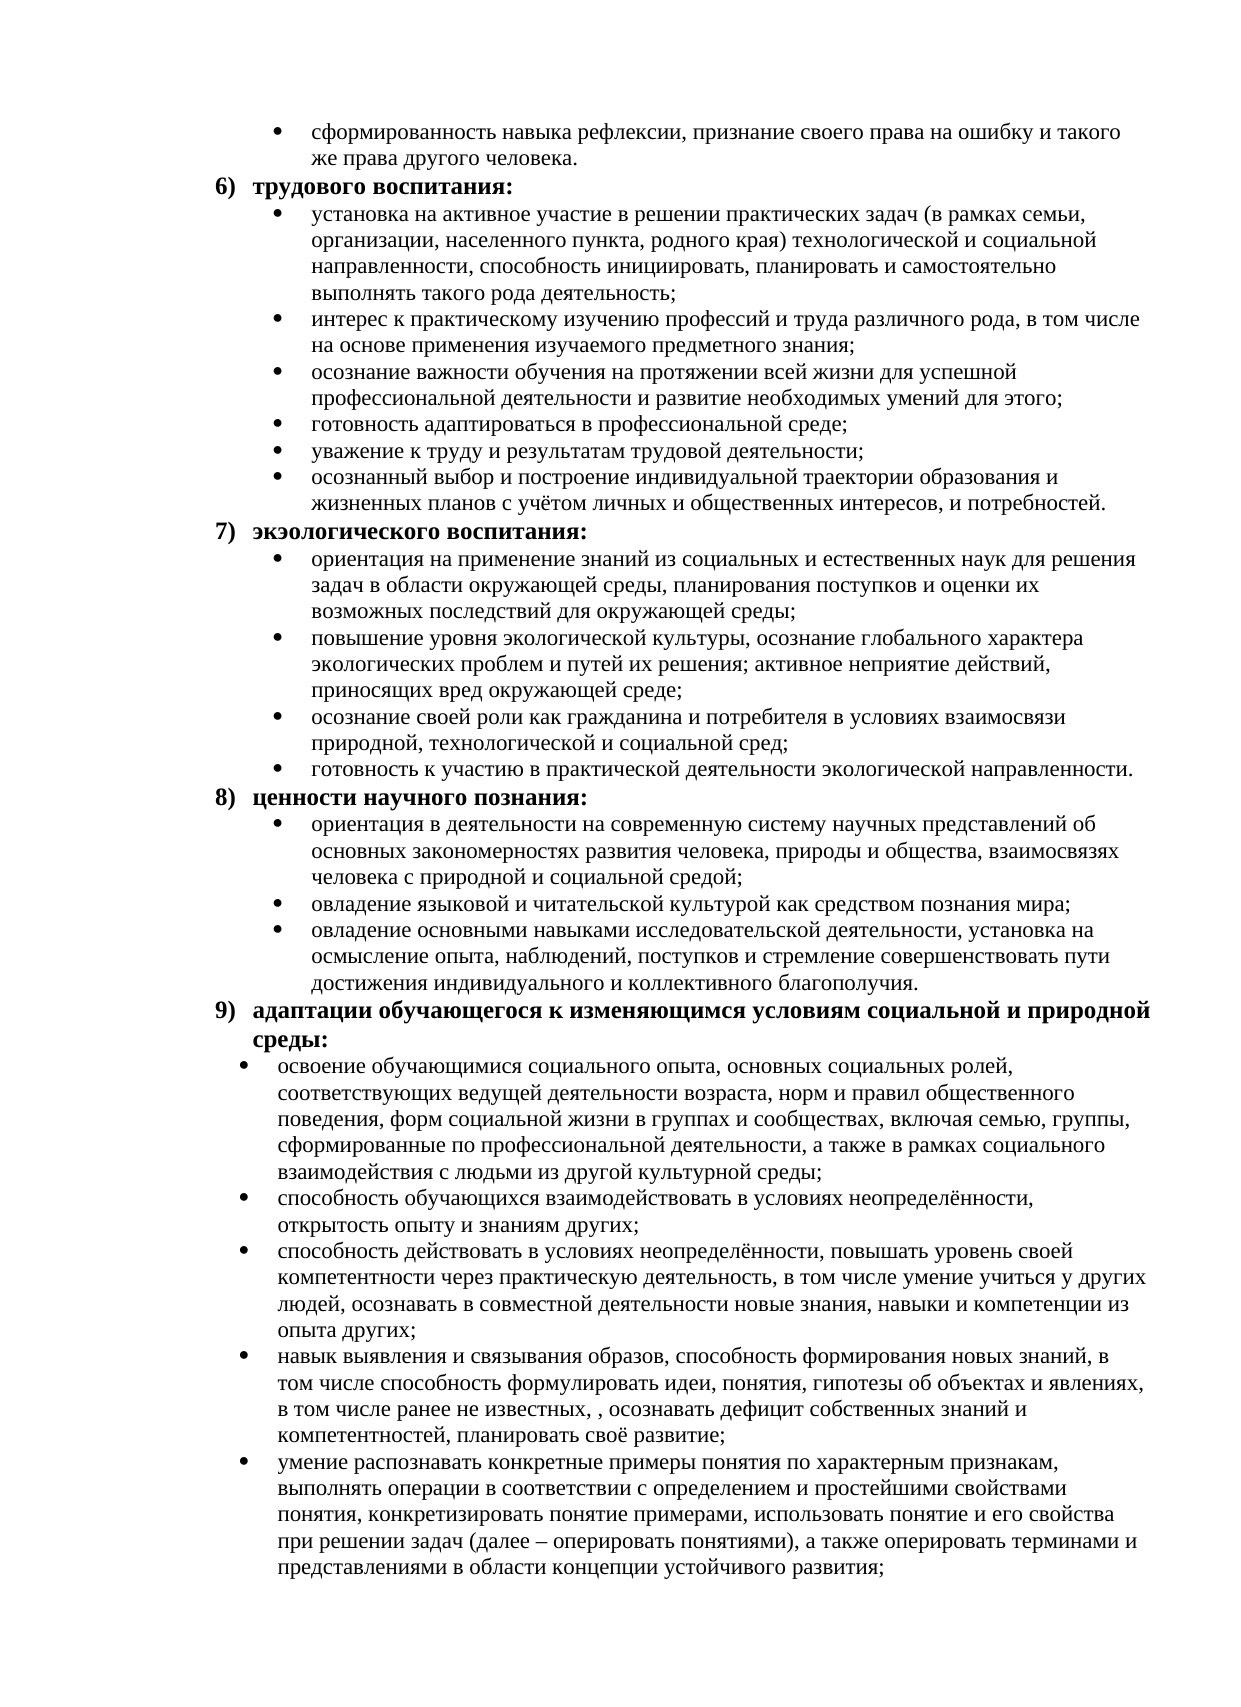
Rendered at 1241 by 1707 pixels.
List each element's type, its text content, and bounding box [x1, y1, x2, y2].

list трудового воспитания: [215, 171, 1152, 199]
list ориентация в деятельности на современную систему научных представлений об основных закономерностях развития человека, природы и общества, взаимосвязях человека с природной и социальной средой; [274, 811, 1152, 889]
list ценности научного познания: [215, 782, 1152, 811]
list сформированность навыка рефлексии, признание своего права на ошибку и такого же права другого человека. [274, 118, 1152, 171]
list интерес к практическому изучению профессий и труда различного рода, в том числе на основе применения изучаемого предметного знания; [274, 305, 1152, 358]
list овладение основными навыками исследовательской деятельности, установка на осмысление опыта, наблюдений, поступков и стремление совершенствовать пути достижения индивидуального и коллективного благополучия. [274, 916, 1152, 995]
list экэологического воспитания: [215, 516, 1152, 544]
list готовность адаптироваться в профессиональной среде; [274, 410, 1152, 437]
list установка на активное участие в решении практических задач (в рамках семьи, организации, населенного пункта, родного края) технологической и социальной направленности, способность инициировать, планировать и самостоятельно выполнять такого рода деятельность; [274, 199, 1152, 305]
list овладение языковой и читательской культурой как средством познания мира; [274, 889, 1152, 916]
list уважение к труду и результатам трудовой деятельности; [274, 437, 1152, 463]
list способность обучающихся взаимодействовать в условиях неопределённости, открытость опыту и знаниям других; [240, 1184, 1152, 1237]
list осознание своей роли как гражданина и потребителя в условиях взаимосвязи природной, технологической и социальной сред; [274, 703, 1152, 755]
list готовность к участию в практической деятельности экологической направленности. [274, 755, 1152, 782]
list ориентация на применение знаний из социальных и естественных наук для решения задач в области окружающей среды, планирования поступков и оценки их возможных последствий для окружающей среды; [274, 544, 1152, 624]
list повышение уровня экологической культуры, осознание глобального характера экологических проблем и путей их решения; активное неприятие действий, приносящих вред окружающей среде; [274, 624, 1152, 703]
list осознанный выбор и построение индивидуальной траектории образования и жизненных планов с учётом личных и общественных интересов, и потребностей. [274, 463, 1152, 516]
list освоение обучающимися социального опыта, основных социальных ролей, соответствующих ведущей деятельности возраста, норм и правил общественного поведения, форм социальной жизни в группах и сообществах, включая семью, группы, сформированные по профессиональной деятельности, а также в рамках социального взаимодействия с людьми из другой культурной среды; [240, 1052, 1152, 1184]
list адаптации обучающегося к изменяющимся условиям социальной и природной среды: [215, 995, 1152, 1052]
list способность действовать в условиях неопределённости, повышать уровень своей компетентности через практическую деятельность, в том числе умение учиться у других людей, осознавать в совместной деятельности новые знания, навыки и компетенции из опыта других; [240, 1237, 1152, 1342]
list осознание важности обучения на протяжении всей жизни для успешной профессиональной деятельности и развитие необходимых умений для этого; [274, 358, 1152, 410]
list умение распознавать конкретные примеры понятия по характерным признакам, выполнять операции в соответствии с определением и простейшими свойствами понятия, конкретизировать понятие примерами, использовать понятие и его свойства при решении задач (далее – оперировать понятиями), а также оперировать терминами и представлениями в области концепции устойчивого развития; [240, 1448, 1152, 1579]
list навык выявления и связывания образов, способность формирования новых знаний, в том числе способность формулировать идеи, понятия, гипотезы об объектах и явлениях, в том числе ранее не известных, , осознавать дефицит собственных знаний и компетентностей, планировать своё развитие; [240, 1342, 1152, 1448]
